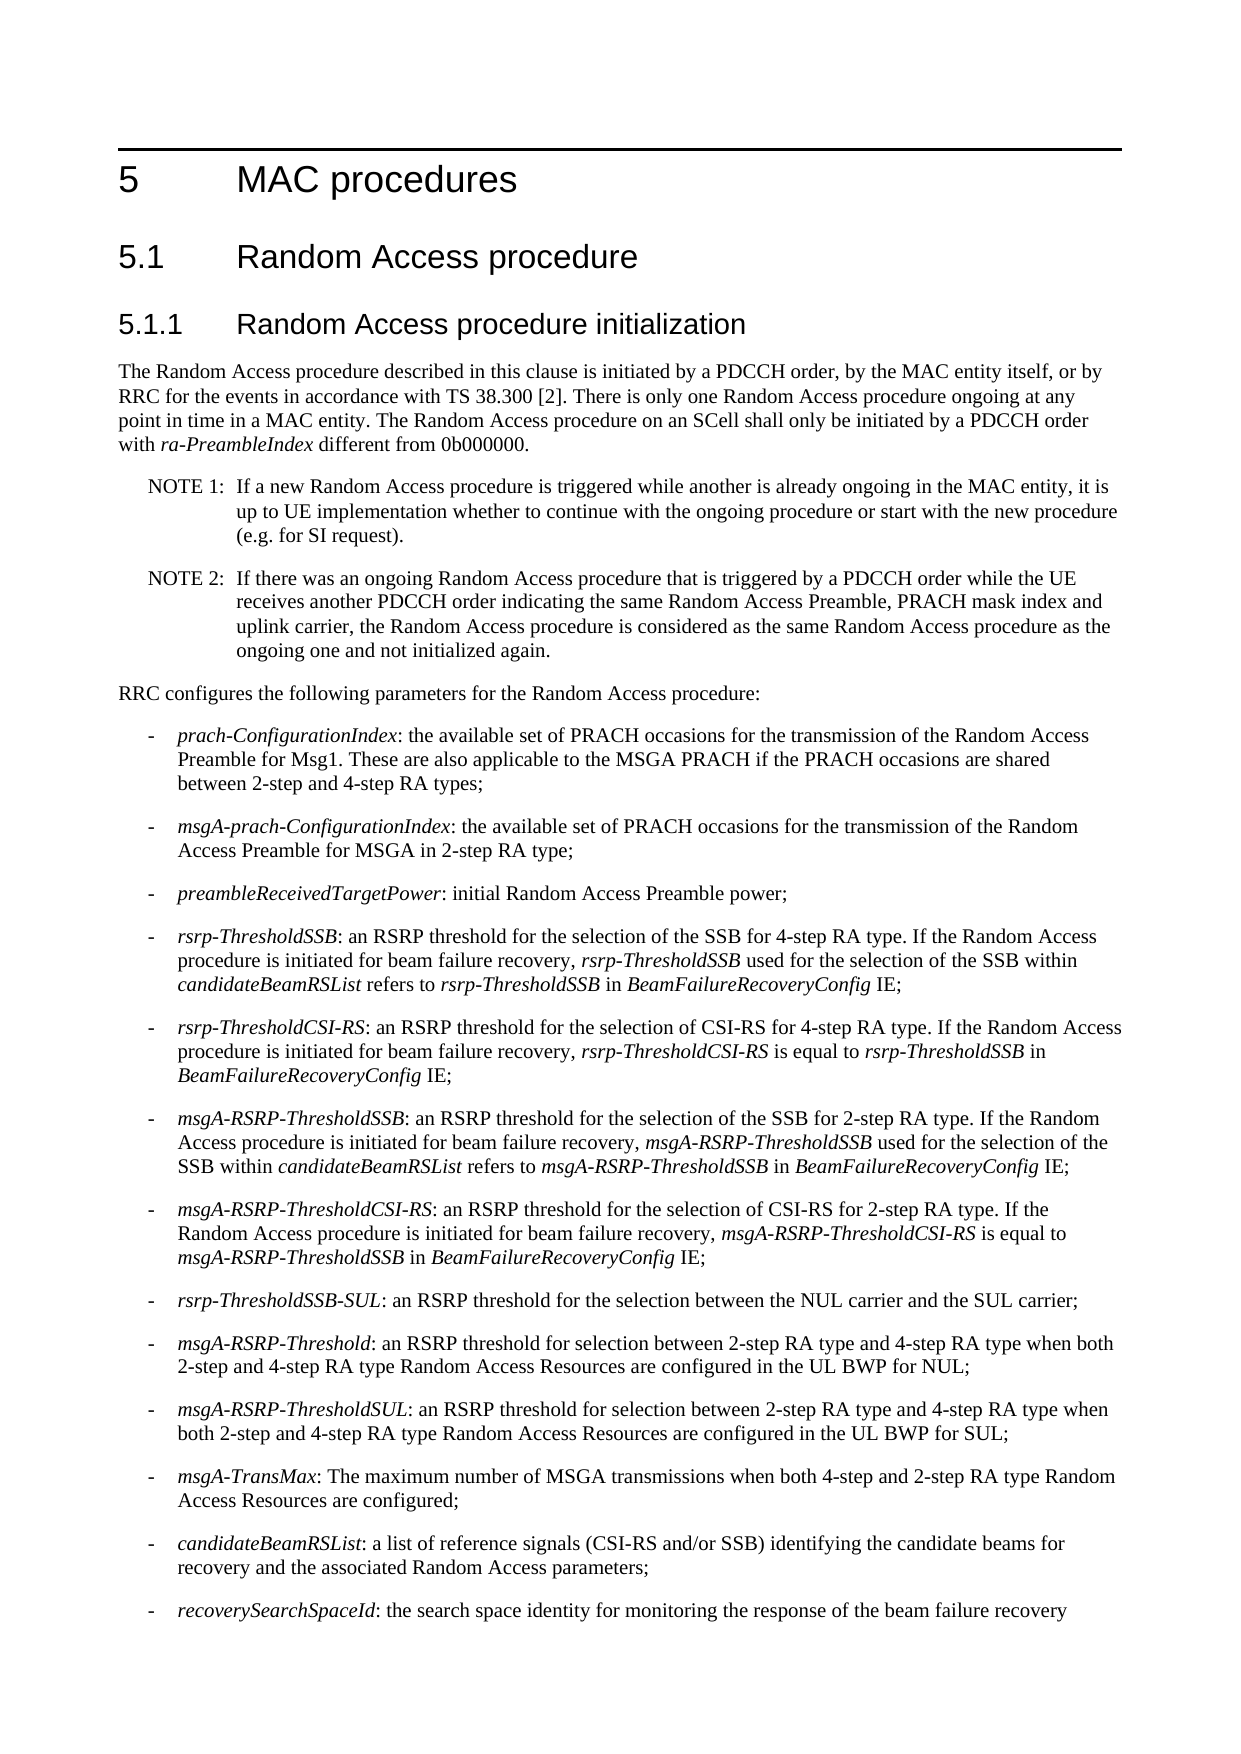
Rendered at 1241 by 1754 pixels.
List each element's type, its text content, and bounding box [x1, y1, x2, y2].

text - rsrp-ThresholdSSB-SUL: an RSRP threshold for the selection between the NUL carrier and the SUL carrier; [148, 1288, 1122, 1312]
text - rsrp-ThresholdCSI-RS: an RSRP threshold for the selection of CSI-RS for 4-step RA type. If the Random Access procedure is initiated for beam failure recovery, rsrp-ThresholdCSI-RS is equal to rsrp-ThresholdSSB in BeamFailureRecoveryConfig IE; [148, 1015, 1122, 1087]
subtitle 5.1.1 Random Access procedure initialization [118, 307, 1122, 341]
text NOTE 1: If a new Random Access procedure is triggered while another is already ongoing in the MAC entity, it is up to UE implementation whether to continue with the ongoing procedure or start with the new procedure (e.g. for SI request). [148, 474, 1122, 547]
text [148, 1598, 1122, 1622]
subtitle 5 MAC procedures [118, 151, 1122, 200]
text - msgA-TransMax: The maximum number of MSGA transmissions when both 4-step and 2-step RA type Random Access Resources are configured; [148, 1464, 1122, 1512]
text - candidateBeamRSList: a list of reference signals (CSI-RS and/or SSB) identifying the candidate beams for recovery and the associated Random Access parameters; [148, 1531, 1122, 1579]
text The Random Access procedure described in this clause is initiated by a PDCCH order, by the MAC entity itself, or by RRC for the events in accordance with TS 38.300 [2]. There is only one Random Access procedure ongoing at any point in time in a MAC entity. The Random Access procedure on an SCell shall only be initiated by a PDCCH order with ra-PreambleIndex different from 0b000000. [118, 359, 1122, 456]
subtitle 5.1 Random Access procedure [118, 237, 1122, 276]
text RRC configures the following parameters for the Random Access procedure: [118, 680, 1122, 704]
text - msgA-RSRP-Threshold: an RSRP threshold for selection between 2-step RA type and 4-step RA type when both 2-step and 4-step RA type Random Access Resources are configured in the UL BWP for NUL; [148, 1330, 1122, 1378]
text - msgA-RSRP-ThresholdCSI-RS: an RSRP threshold for the selection of CSI-RS for 2-step RA type. If the Random Access procedure is initiated for beam failure recovery, msgA-RSRP-ThresholdCSI-RS is equal to msgA-RSRP-ThresholdSSB in BeamFailureRecoveryConfig IE; [148, 1197, 1122, 1269]
text - preambleReceivedTargetPower: initial Random Access Preamble power; [148, 881, 1122, 905]
text - msgA-prach-ConfigurationIndex: the available set of PRACH occasions for the transmission of the Random Access Preamble for MSGA in 2-step RA type; [148, 814, 1122, 862]
text - rsrp-ThresholdSSB: an RSRP threshold for the selection of the SSB for 4-step RA type. If the Random Access procedure is initiated for beam failure recovery, rsrp-ThresholdSSB used for the selection of the SSB within candidateBeamRSList refers to rsrp-ThresholdSSB in BeamFailureRecoveryConfig IE; [148, 924, 1122, 996]
text - prach-ConfigurationIndex: the available set of PRACH occasions for the transmission of the Random Access Preamble for Msg1. These are also applicable to the MSGA PRACH if the PRACH occasions are shared between 2-step and 4-step RA types; [148, 723, 1122, 795]
text - msgA-RSRP-ThresholdSSB: an RSRP threshold for the selection of the SSB for 2-step RA type. If the Random Access procedure is initiated for beam failure recovery, msgA-RSRP-ThresholdSSB used for the selection of the SSB within candidateBeamRSList refers to msgA-RSRP-ThresholdSSB in BeamFailureRecoveryConfig IE; [148, 1106, 1122, 1178]
text - msgA-RSRP-ThresholdSUL: an RSRP threshold for selection between 2-step RA type and 4-step RA type when both 2-step and 4-step RA type Random Access Resources are configured in the UL BWP for SUL; [148, 1397, 1122, 1445]
text NOTE 2: If there was an ongoing Random Access procedure that is triggered by a PDCCH order while the UE receives another PDCCH order indicating the same Random Access Preamble, PRACH mask index and uplink carrier, the Random Access procedure is considered as the same Random Access procedure as the ongoing one and not initialized again. [148, 565, 1122, 662]
